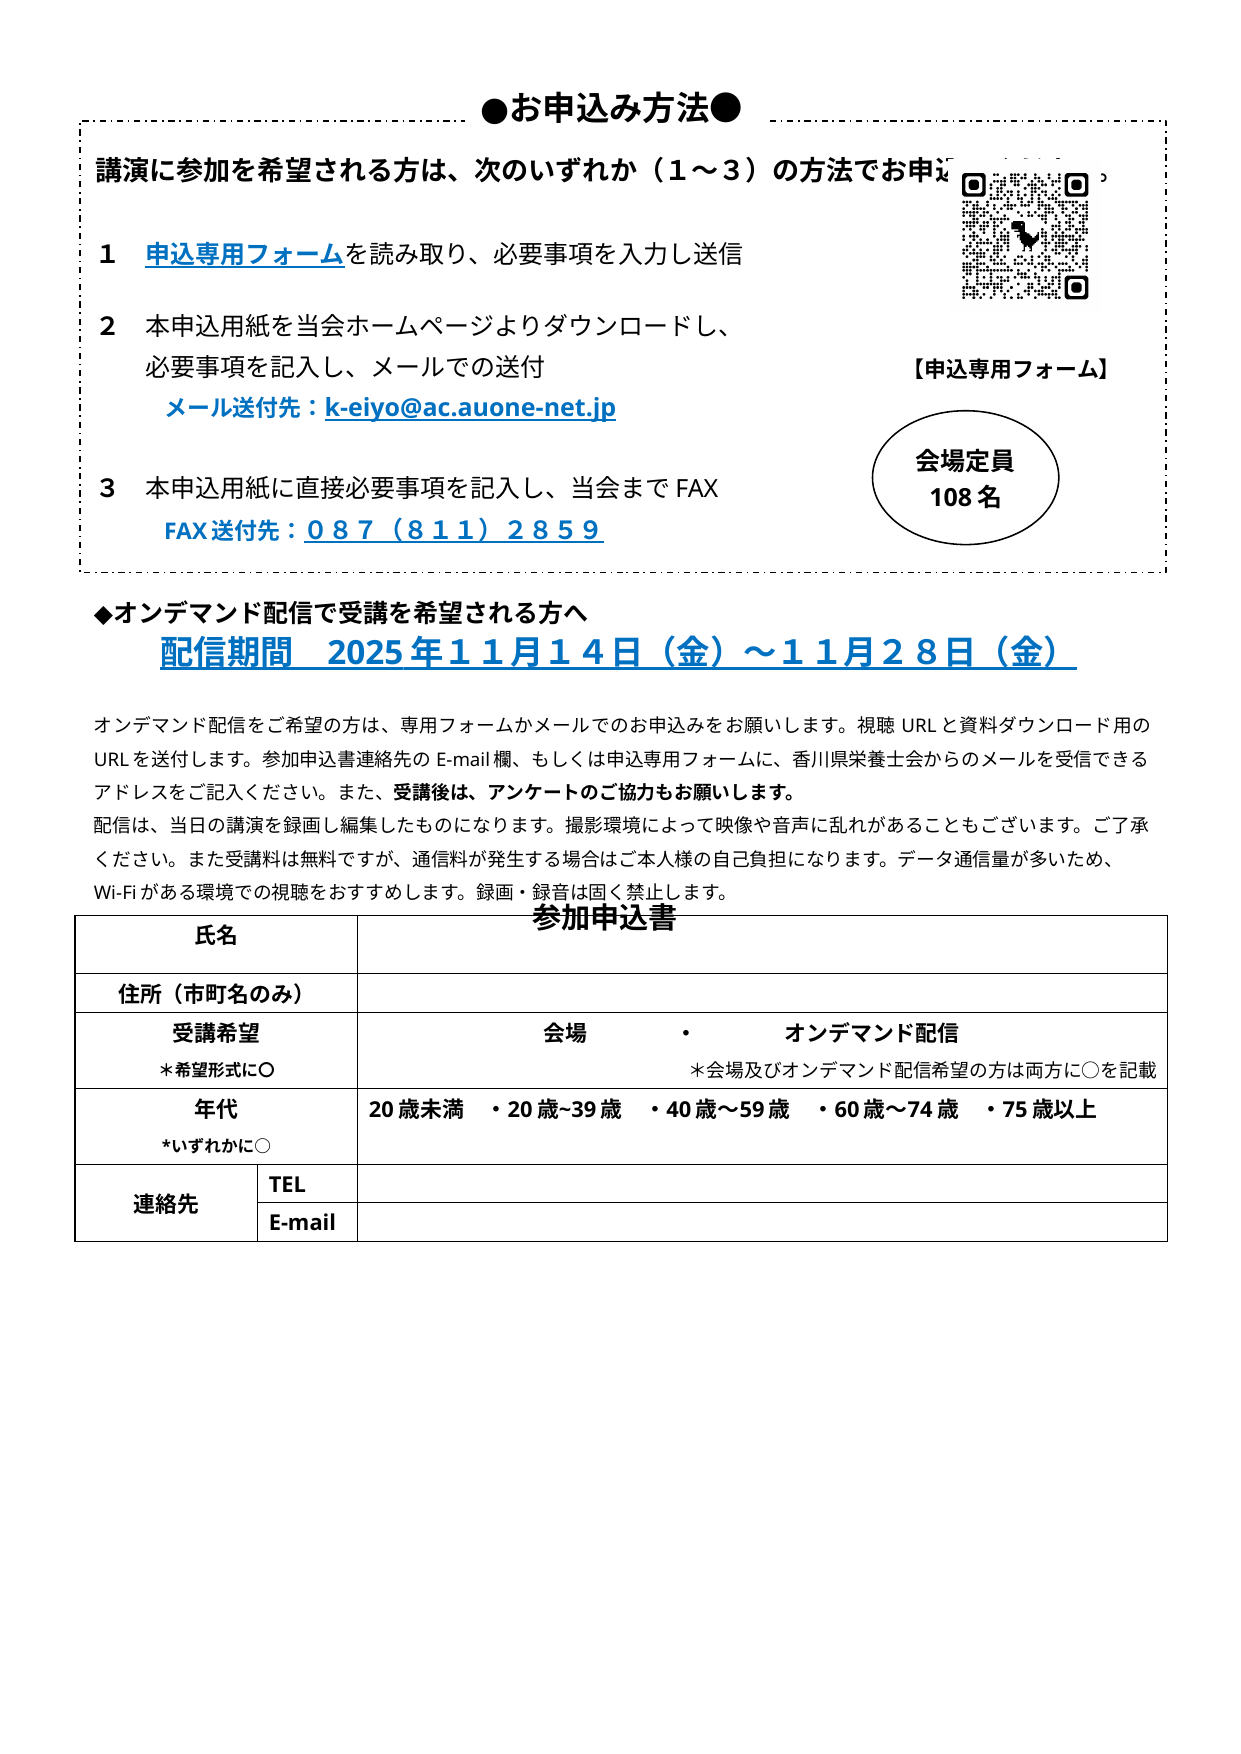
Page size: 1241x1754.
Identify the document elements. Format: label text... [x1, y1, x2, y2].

table_cell [358, 1165, 1167, 1202]
table_cell [358, 1203, 1167, 1241]
table_cell 会場 ・ オンデマンド配信 ＊会場及びオンデマンド配信希望の方は両方に○を記載 [358, 1013, 1167, 1088]
table_cell [358, 974, 1167, 1012]
table_cell E-mail [258, 1203, 357, 1241]
table_cell 受講希望 ＊希望形式に〇 [76, 1013, 357, 1088]
table_cell TEL [258, 1165, 357, 1202]
table_cell 年代 *いずれかに○ [76, 1089, 357, 1164]
table_header 氏名 [76, 916, 357, 973]
table_cell 住所（市町名のみ） [76, 974, 357, 1012]
table_cell 20歳未満 ・20歳~39歳 ・40歳～59歳 ・60歳～74歳 ・75歳以上 [358, 1089, 1167, 1164]
table_cell 連絡先 [76, 1165, 257, 1241]
table_header [358, 916, 1167, 973]
